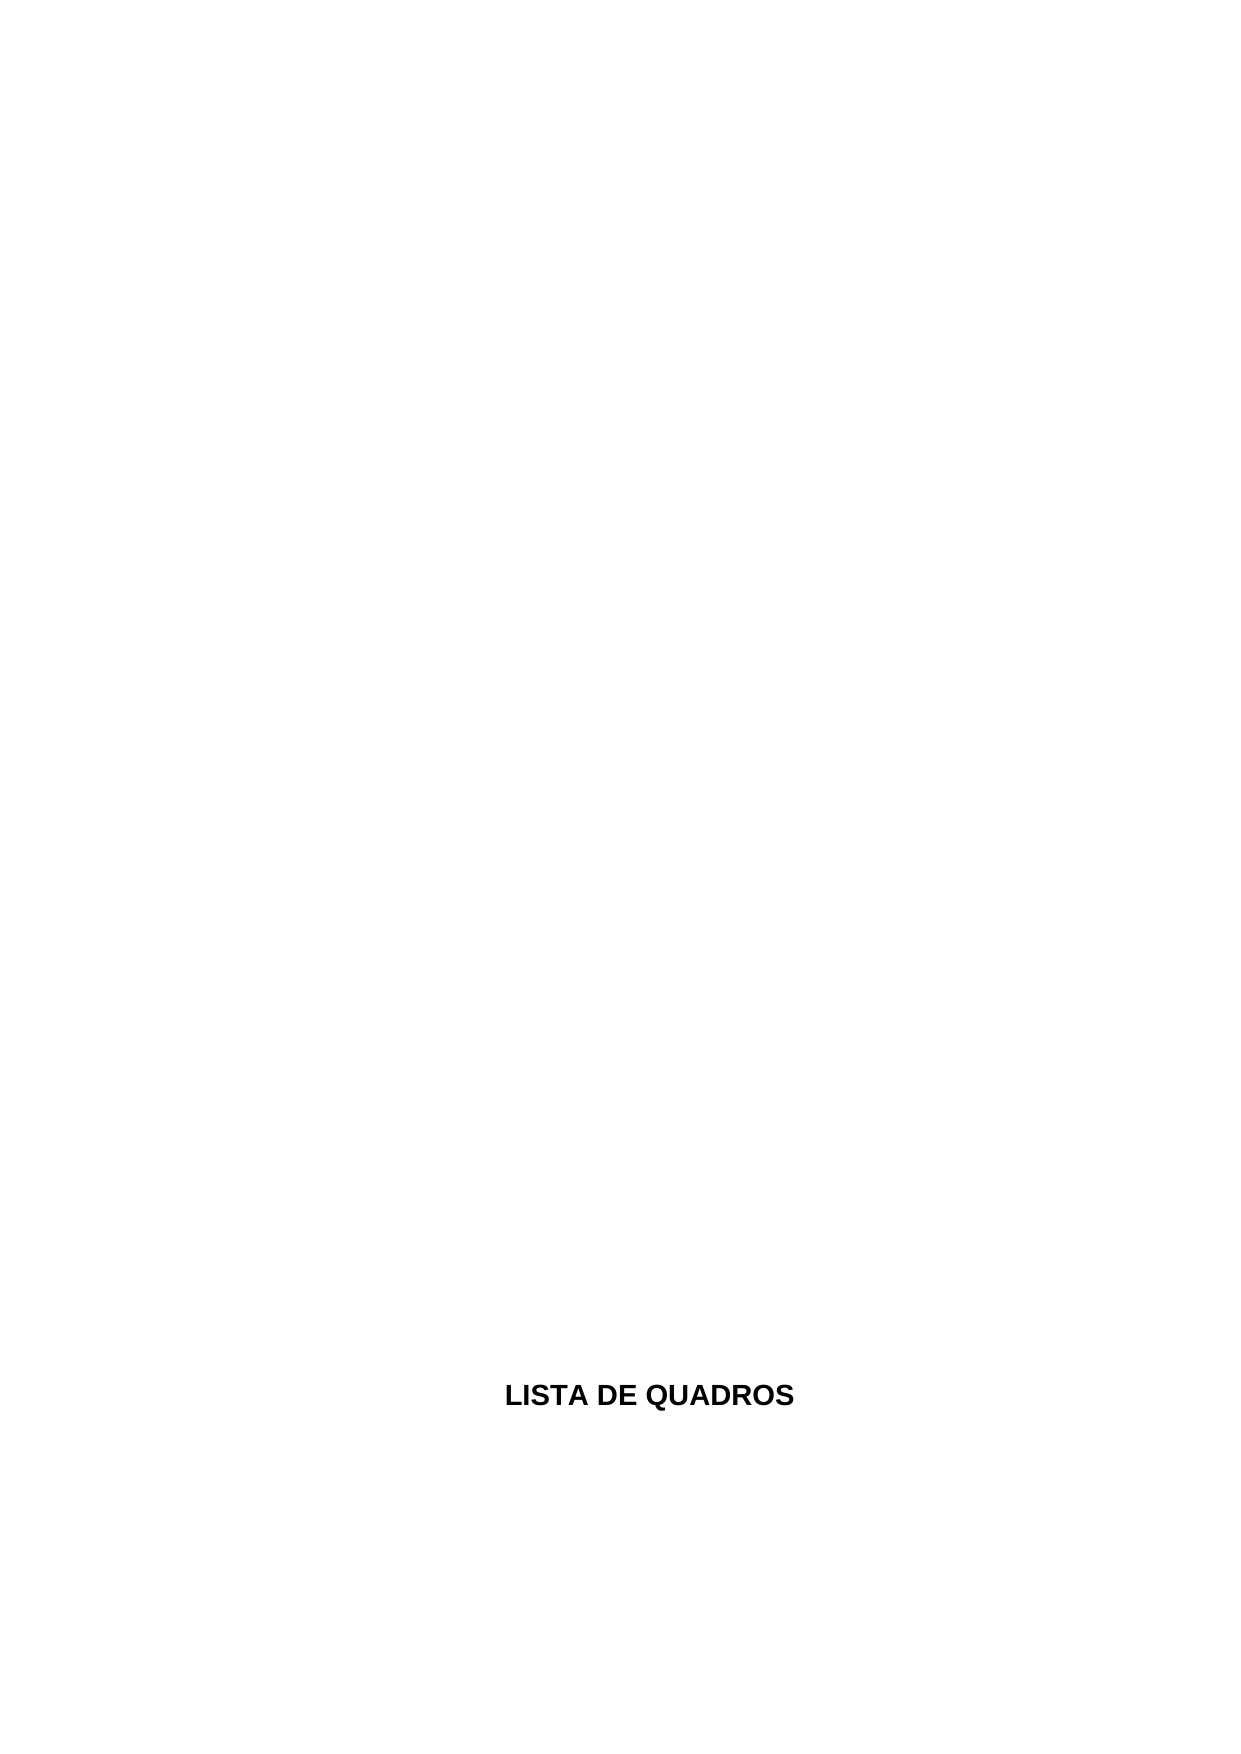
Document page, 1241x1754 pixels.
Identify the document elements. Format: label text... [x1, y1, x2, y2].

title LISTA DE QUADROS [177, 1378, 1122, 1412]
